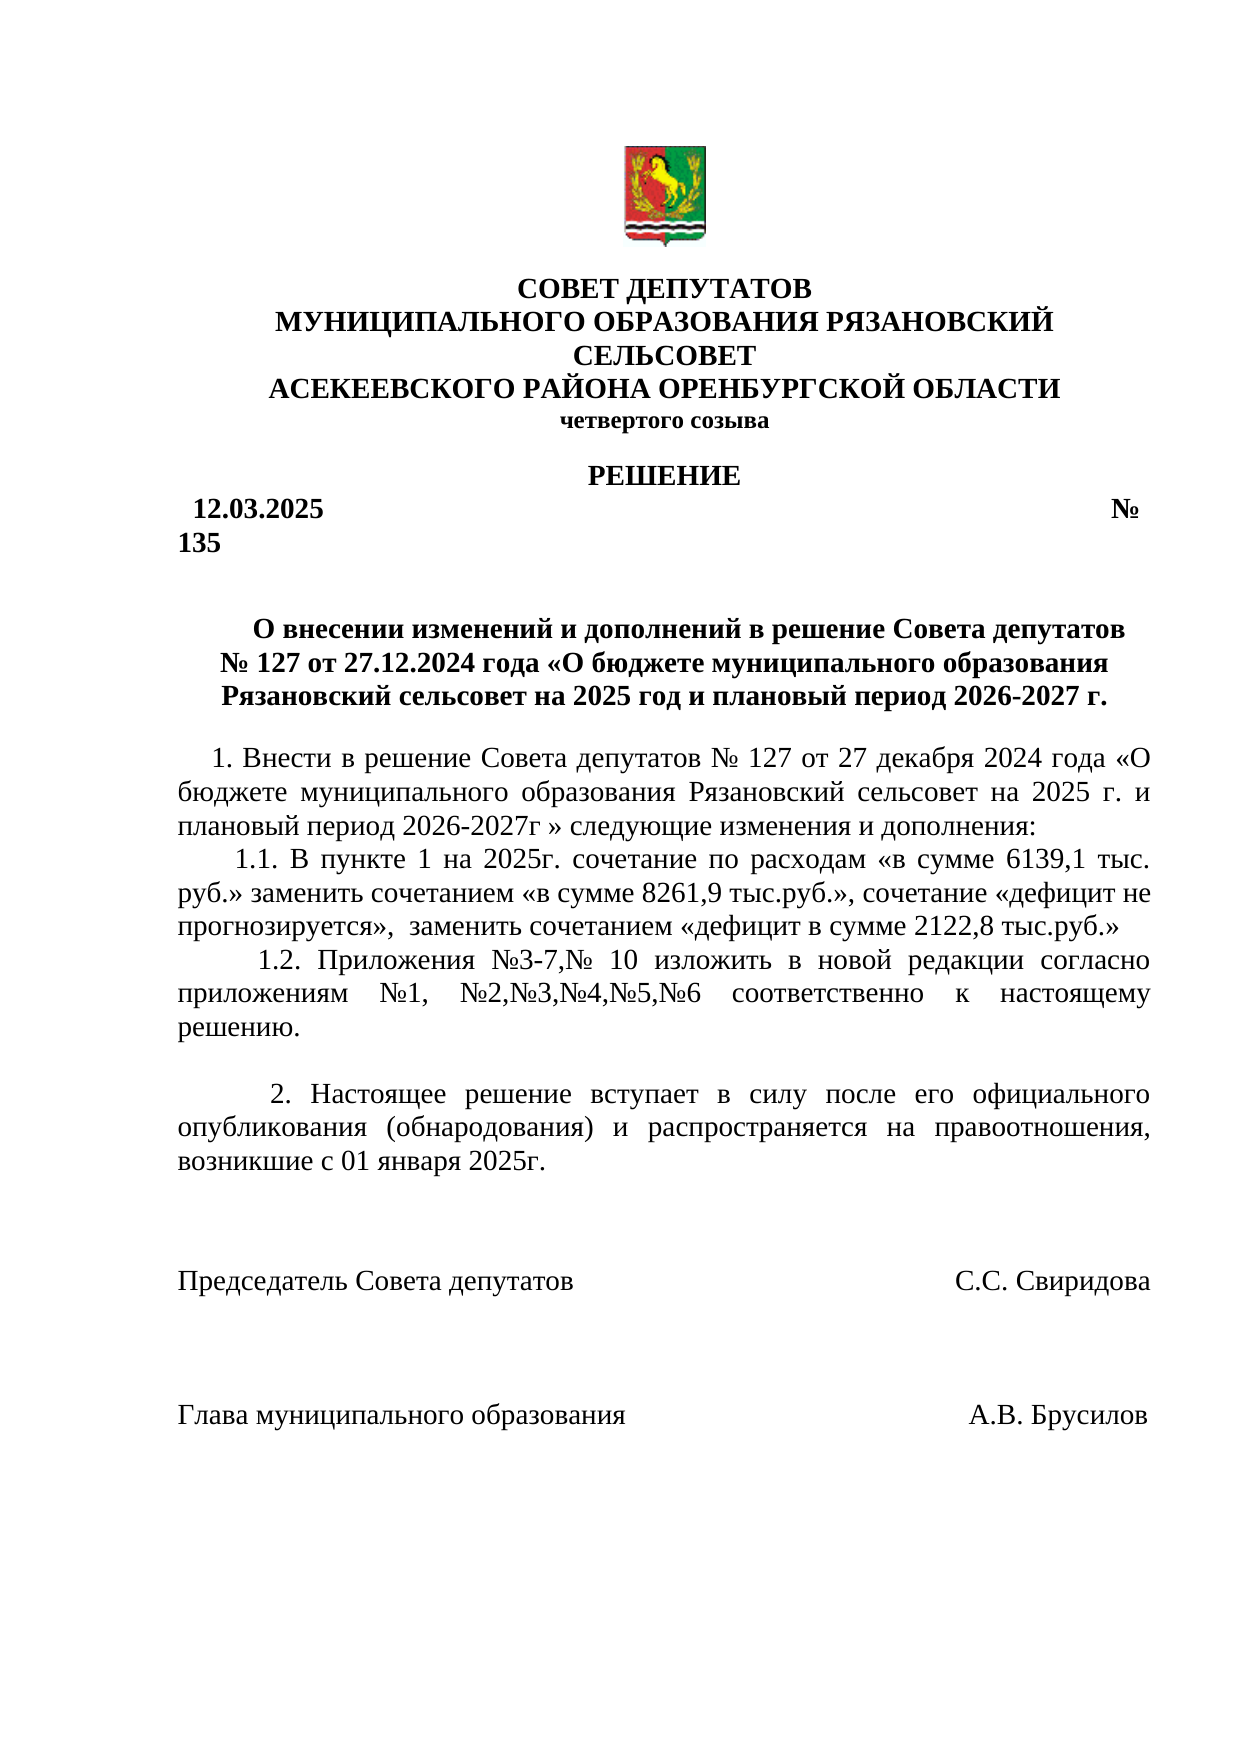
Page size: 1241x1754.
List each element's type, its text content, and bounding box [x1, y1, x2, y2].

table_header СОВЕТ ДЕПУТАТОВ МУНИЦИПАЛЬНОГО ОБРАЗОВАНИЯ РЯЗАНОВСКИЙ СЕЛЬСОВЕТ АСЕКЕЕВСКОГО РАЙОНА ОРЕНБУРГСКОЙ ОБЛАСТИ четвертого созыва [177, 147, 1152, 434]
text 1.2. Приложения №3-7,№ 10 изложить в новой редакции согласно приложениям №1, №2,№3,№4,№5,№6 соответственно к настоящему решению. [177, 942, 1152, 1042]
text 1.1. В пункте 1 на 2025г. сочетание по расходам «в сумме 6139,1 тыс. руб.» заменить сочетанием «в сумме 8261,9 тыс.руб.», сочетание «дефицит не прогнозируется», заменить сочетанием «дефицит в сумме 2122,8 тыс.руб.» [177, 841, 1152, 942]
text РЕШЕНИЕ [177, 458, 1152, 491]
picture [623, 146, 706, 247]
text Председатель Совета депутатов С.С. Свиридова [177, 1263, 1152, 1297]
text Глава муниципального образования А.В. Брусилов [177, 1397, 1152, 1431]
text 12.03.2025 № 135 [177, 491, 1152, 558]
text № 127 от 27.12.2024 года «О бюджете муниципального образования Рязановский сельсовет на 2025 год и плановый период 2026-2027 г. [177, 645, 1152, 712]
text 2. Настоящее решение вступает в силу после его официального опубликования (обнародования) и распространяется на правоотношения, возникшие с 01 января 2025г. [177, 1076, 1152, 1177]
text О внесении изменений и дополнений в решение Совета депутатов [177, 611, 1152, 645]
text 1. Внести в решение Совета депутатов № 127 от 27 декабря 2024 года «О бюджете муниципального образования Рязановский сельсовет на 2025 г. и плановый период 2026-2027г » следующие изменения и дополнения: [177, 741, 1152, 841]
